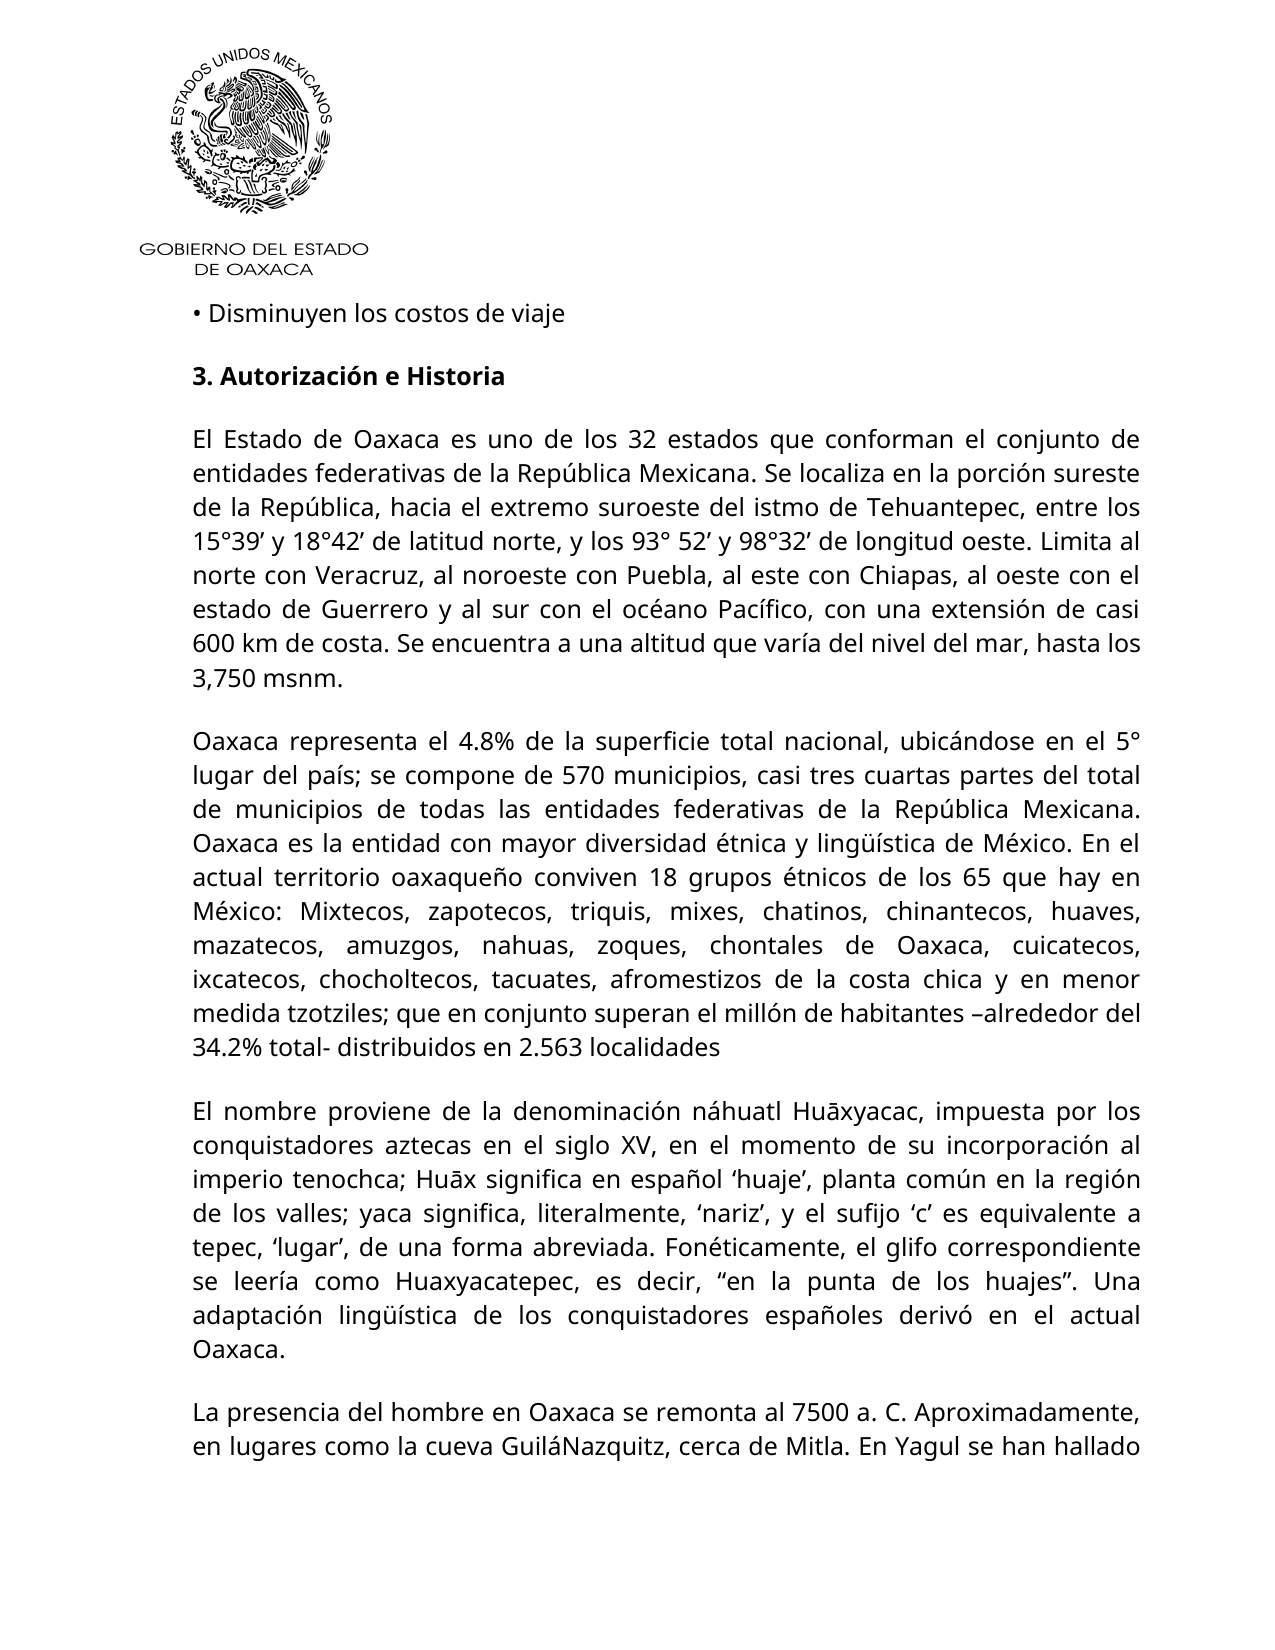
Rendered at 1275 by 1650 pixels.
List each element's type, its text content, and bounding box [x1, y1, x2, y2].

text El nombre proviene de la denominación náhuatl Huāxyacac, impuesta por los conquistadores aztecas en el siglo XV, en el momento de su incorporación al imperio tenochca; Huāx significa en español ‘huaje’, planta común en la región de los valles; yaca significa, literalmente, ‘nariz’, y el sufijo ‘c’ es equivalente a tepec, ‘lugar’, de una forma abreviada. Fonéticamente, el glifo correspondiente se leería como Huaxyacatepec, es decir, “en la punta de los huajes”. Una adaptación lingüística de los conquistadores españoles derivó en el actual Oaxaca. [192, 1093, 1142, 1366]
text El Estado de Oaxaca es uno de los 32 estados que conforman el conjunto de entidades federativas de la República Mexicana. Se localiza en la porción sureste de la República, hacia el extremo suroeste del istmo de Tehuantepec, entre los 15°39’ y 18°42’ de latitud norte, y los 93° 52’ y 98°32’ de longitud oeste. Limita al norte con Veracruz, al noroeste con Puebla, al este con Chiapas, al oeste con el estado de Guerrero y al sur con el océano Pacífico, con una extensión de casi 600 km de costa. Se encuentra a una altitud que varía del nivel del mar, hasta los 3,750 msnm. [192, 422, 1142, 694]
text • Disminuyen los costos de viaje [192, 295, 1142, 329]
text 3. Autorización e Historia [192, 358, 1142, 393]
text Oaxaca representa el 4.8% de la superficie total nacional, ubicándose en el 5° lugar del país; se compone de 570 municipios, casi tres cuartas partes del total de municipios de todas las entidades federativas de la República Mexicana. Oaxaca es la entidad con mayor diversidad étnica y lingüística de México. En el actual territorio oaxaqueño conviven 18 grupos étnicos de los 65 que hay en México: Mixtecos, zapotecos, triquis, mixes, chatinos, chinantecos, huaves, mazatecos, amuzgos, nahuas, zoques, chontales de Oaxaca, cuicatecos, ixcatecos, chocholtecos, tacuates, afromestizos de la costa chica y en menor medida tzotziles; que en conjunto superan el millón de habitantes –alrededor del 34.2% total- distribuidos en 2.563 localidades [192, 723, 1142, 1064]
picture [134, 42, 374, 281]
